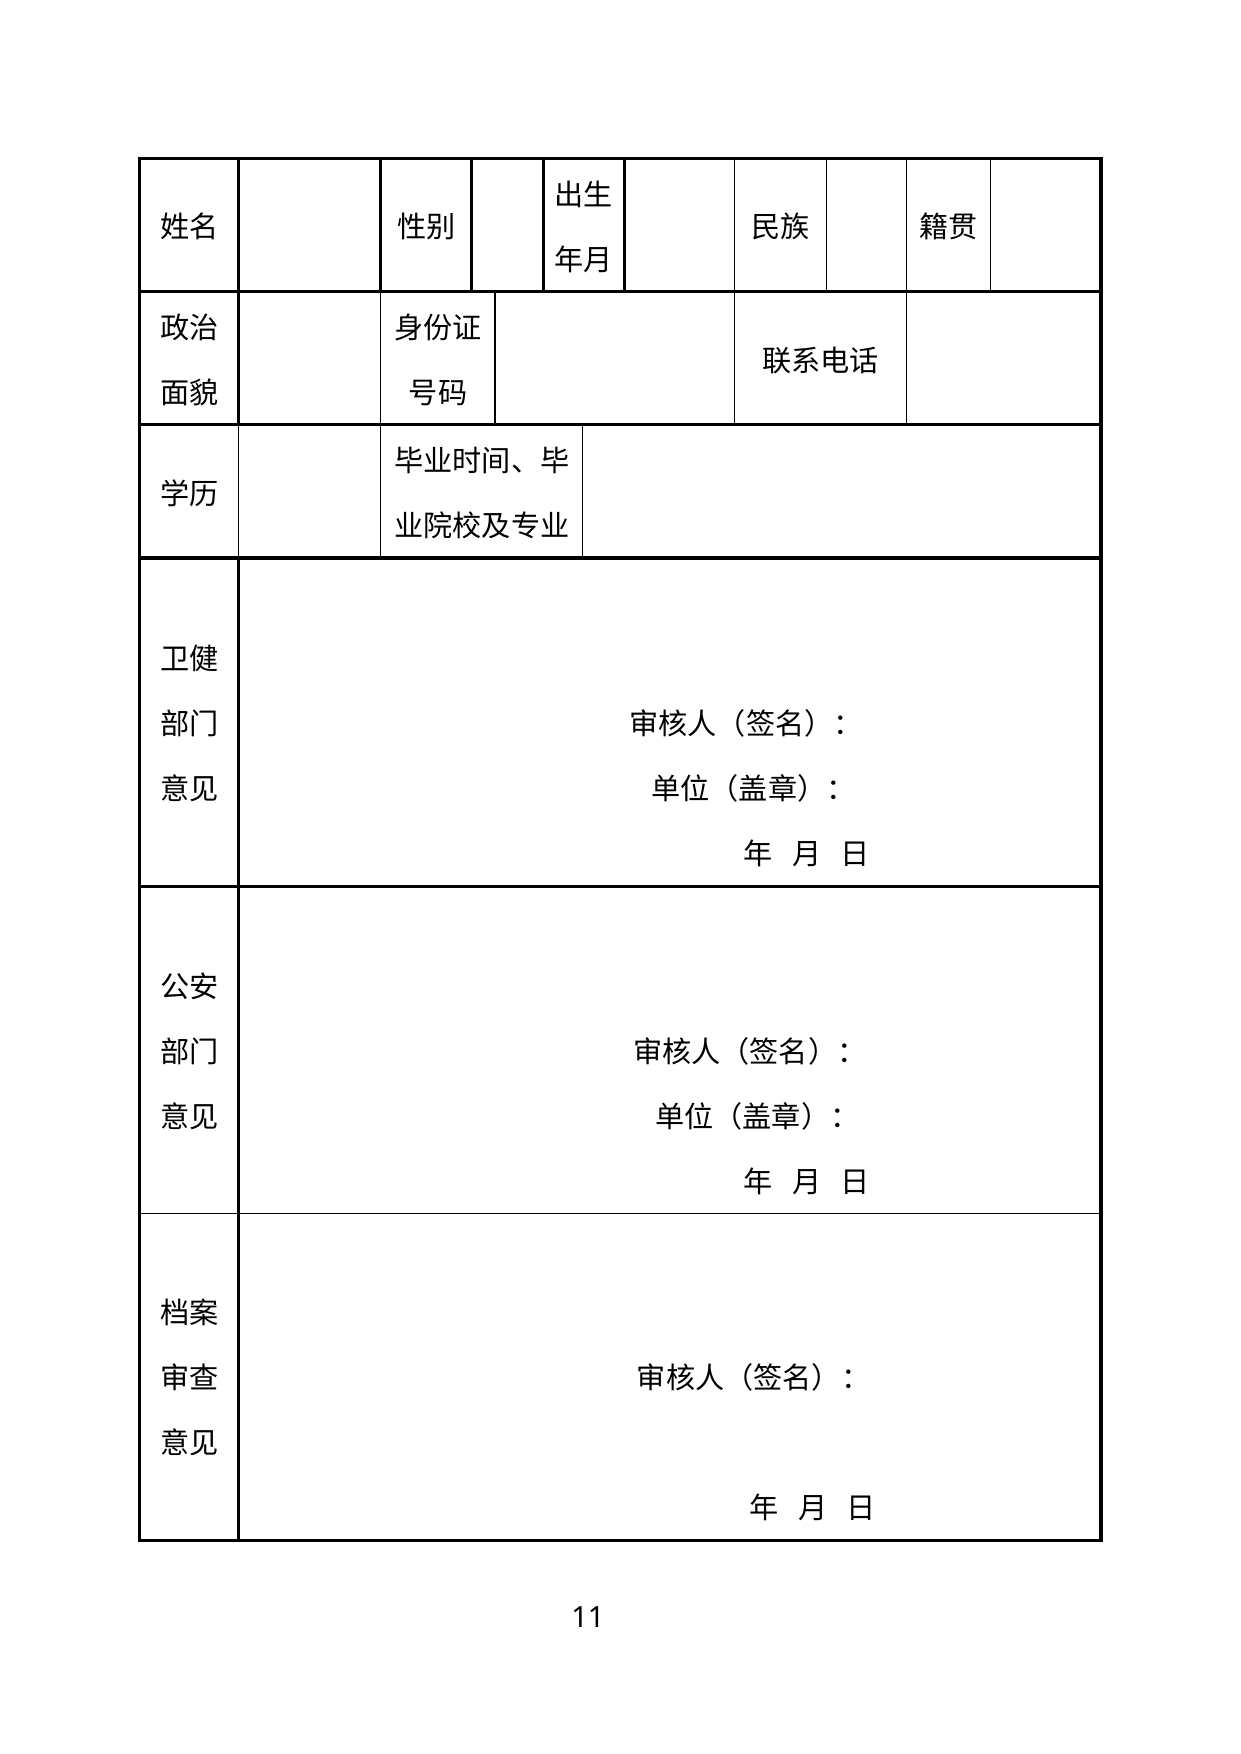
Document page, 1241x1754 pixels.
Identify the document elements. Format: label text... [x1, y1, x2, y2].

table_header [473, 160, 542, 290]
table_header 姓名 [141, 160, 237, 290]
table_header 出生年月 [545, 160, 623, 290]
table_cell 学历 [141, 426, 238, 556]
table_cell [907, 293, 1099, 423]
table_header 籍贯 [907, 160, 990, 290]
table_header 性别 [382, 160, 470, 290]
table_cell 审核人（签名）： 年 月 日 [240, 1214, 1099, 1539]
table_header 民族 [735, 160, 826, 290]
table_cell 档案 审查 意见 [141, 1214, 237, 1539]
table_cell [496, 293, 734, 423]
table_cell [240, 293, 380, 423]
table_cell 身份证 号码 [381, 293, 494, 423]
table_header [626, 160, 734, 290]
table_cell 联系电话 [735, 293, 906, 423]
table_header [240, 160, 379, 290]
table_cell 卫健部门 意见 [141, 560, 237, 884]
table_cell 审核人（签名）： 单位（盖章）： 年 月 日 [240, 888, 1099, 1213]
table_cell 毕业时间、毕业院校及专业 [381, 426, 582, 556]
table_header [827, 160, 906, 290]
table_cell [583, 426, 1099, 556]
table_cell [239, 426, 380, 556]
table_cell 审核人（签名）： 单位（盖章）： 年 月 日 [240, 560, 1099, 884]
table_cell 政治 面貌 [141, 293, 237, 423]
table_header [991, 160, 1099, 290]
table_cell 公安 部门 意见 [141, 888, 237, 1213]
